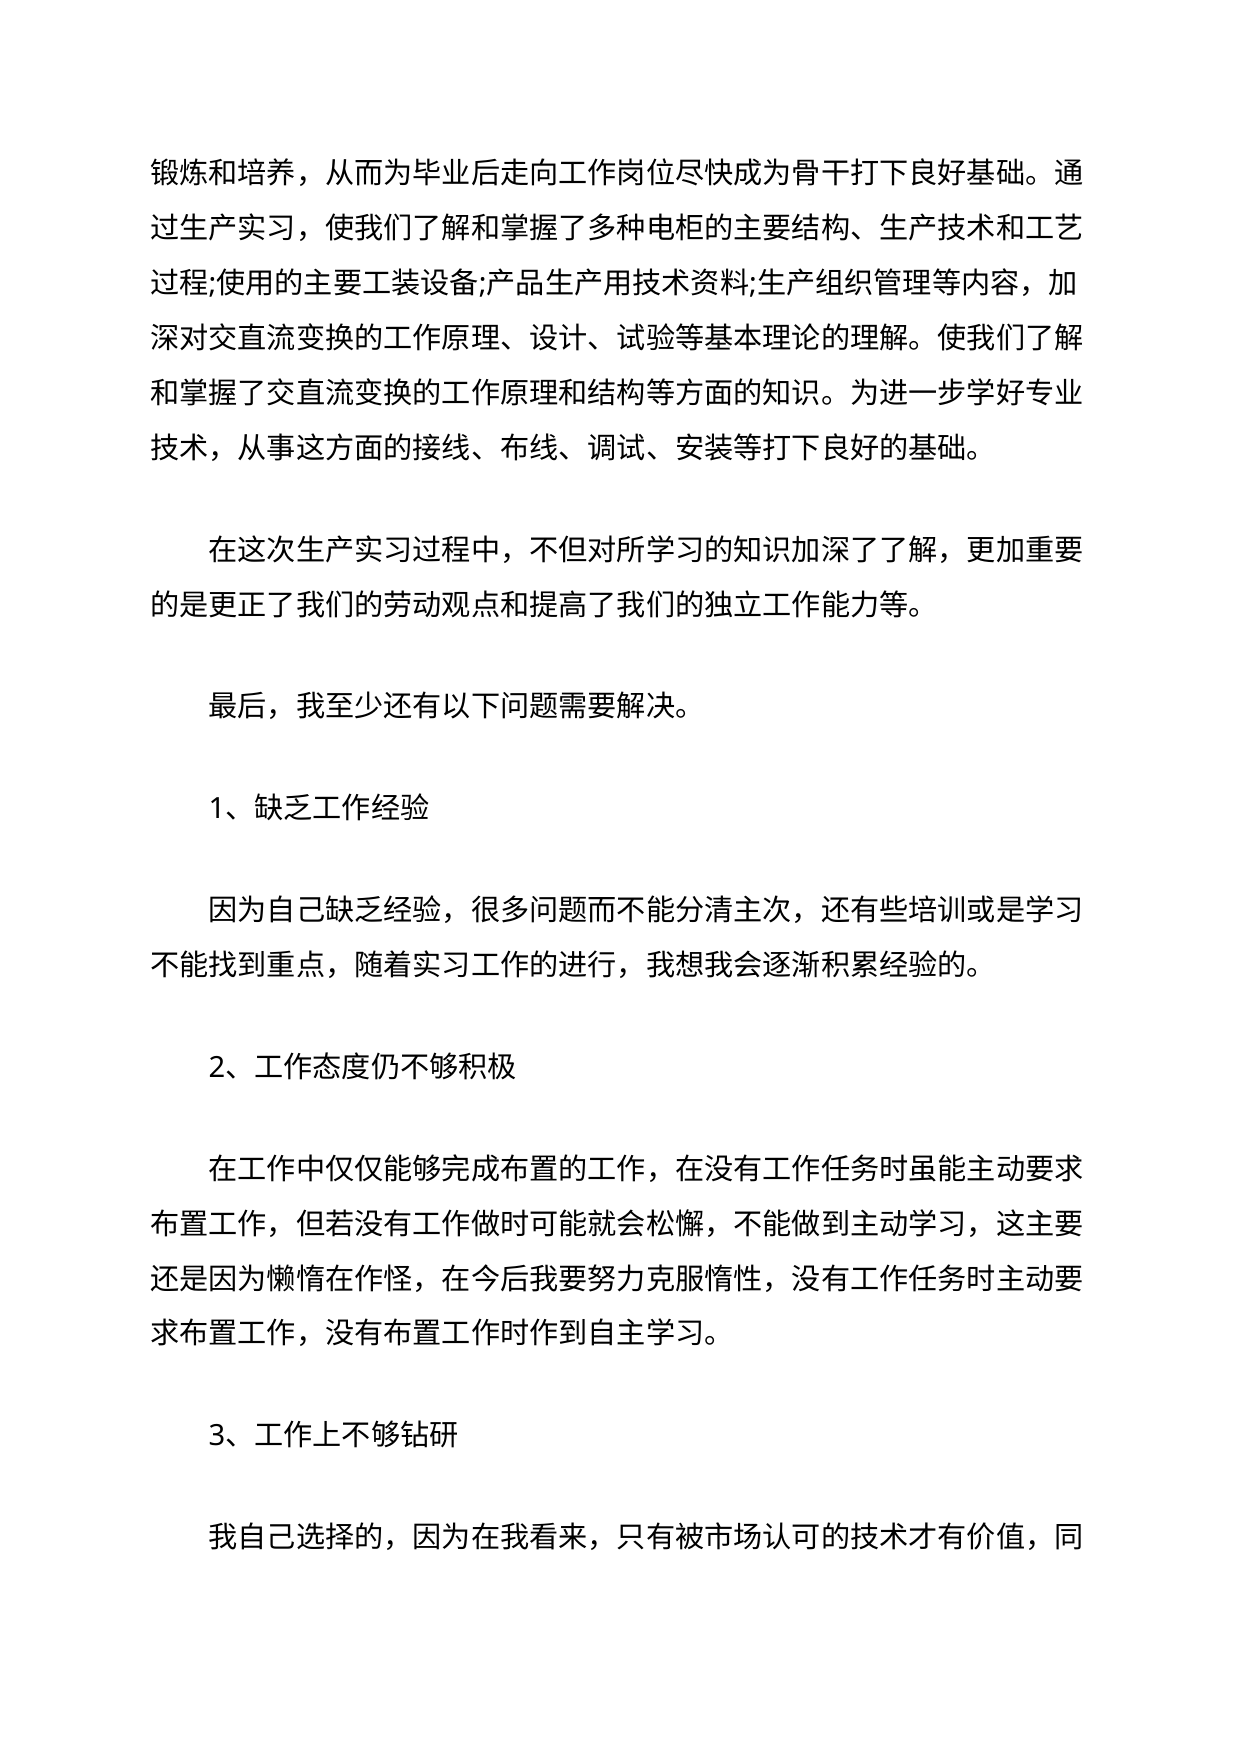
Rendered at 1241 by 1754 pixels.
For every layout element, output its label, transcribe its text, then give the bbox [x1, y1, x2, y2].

text 1、缺乏工作经验 [150, 785, 1090, 827]
text 因为自己缺乏经验，很多问题而不能分清主次，还有些培训或是学习不能找到重点，随着实习工作的进行，我想我会逐渐积累经验的。 [150, 887, 1090, 984]
text 在工作中仅仅能够完成布置的工作，在没有工作任务时虽能主动要求布置工作，但若没有工作做时可能就会松懈，不能做到主动学习，这主要还是因为懒惰在作怪，在今后我要努力克服惰性，没有工作任务时主动要求布置工作，没有布置工作时作到自主学习。 [150, 1145, 1090, 1352]
text 在这次生产实习过程中，不但对所学习的知识加深了了解，更加重要的是更正了我们的劳动观点和提高了我们的独立工作能力等。 [150, 526, 1090, 623]
text 3、工作上不够钻研 [150, 1412, 1090, 1454]
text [150, 1514, 1090, 1556]
text 2、工作态度仍不够积极 [150, 1043, 1090, 1086]
text 最后，我至少还有以下问题需要解决。 [150, 683, 1090, 725]
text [150, 150, 1090, 467]
